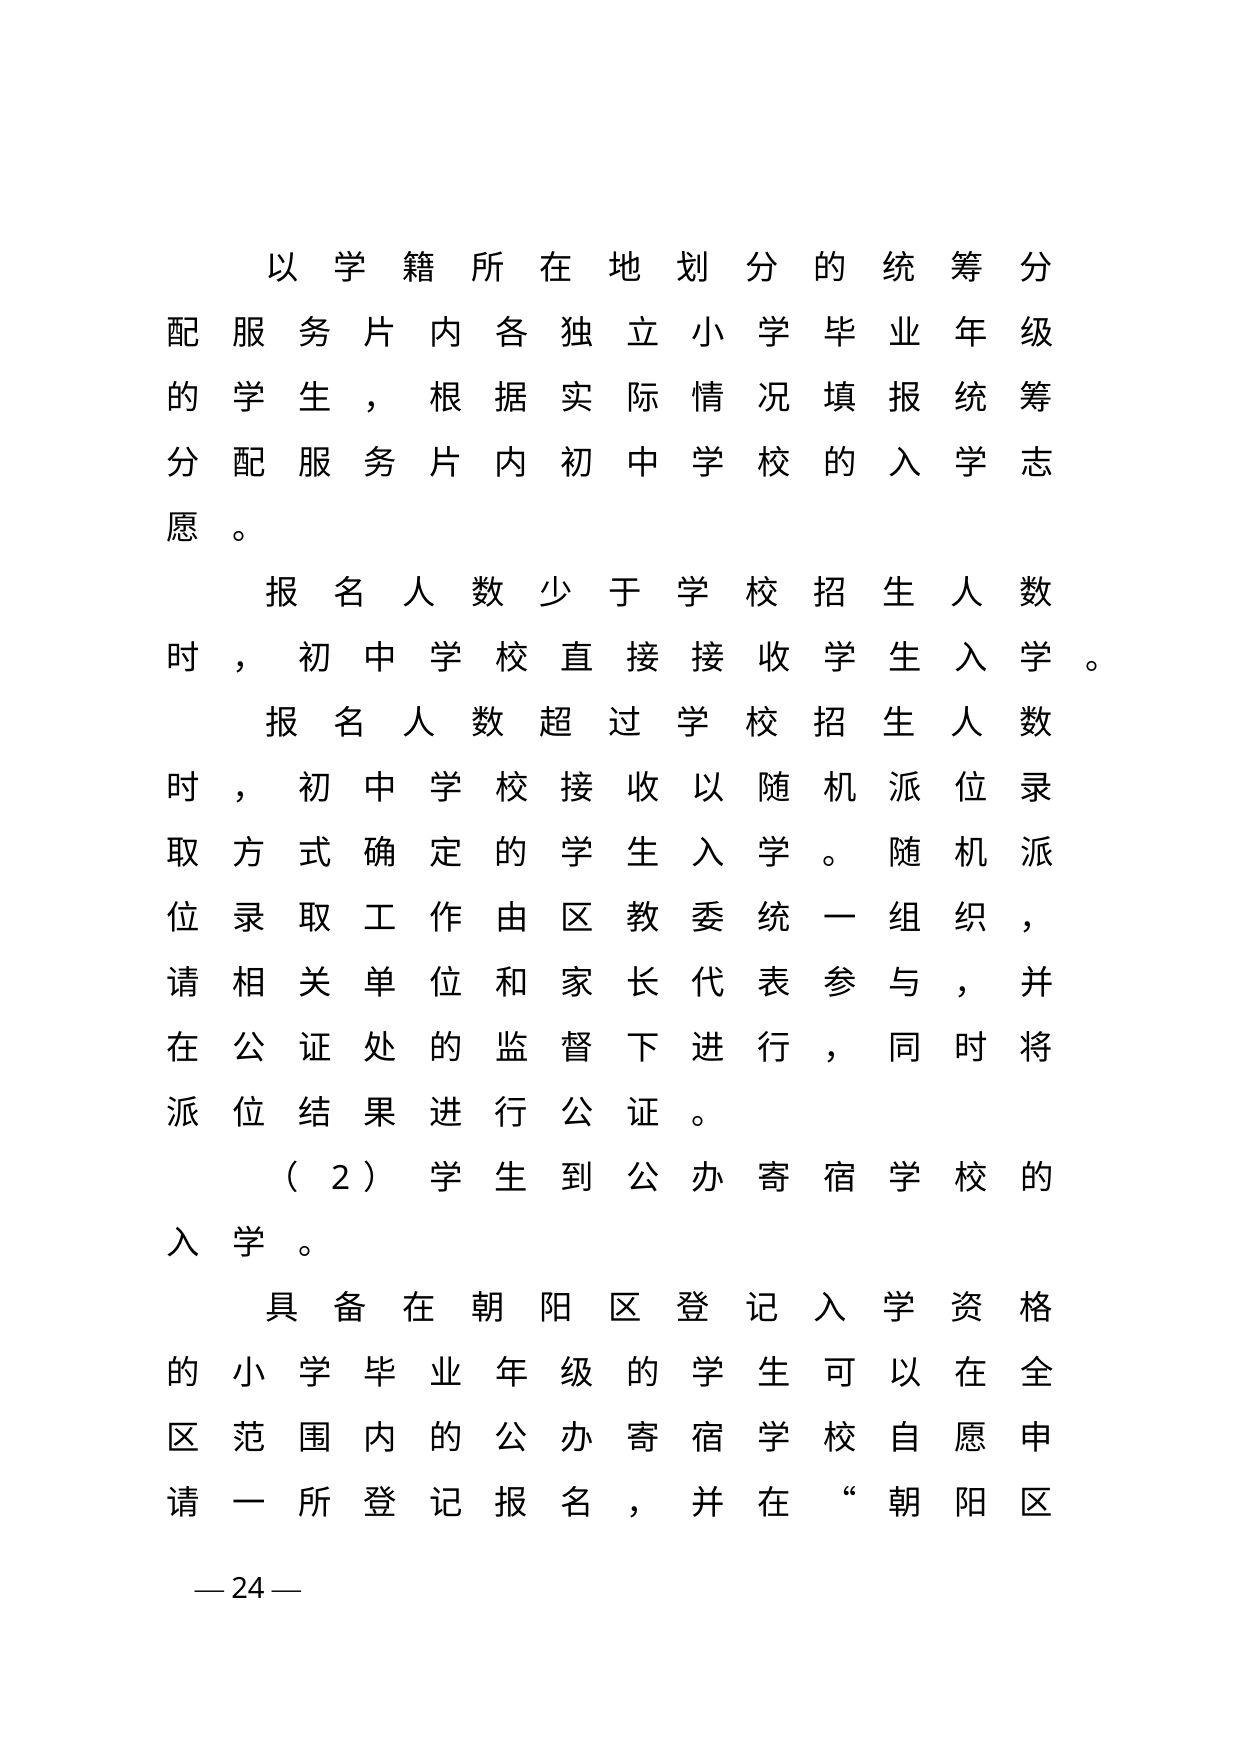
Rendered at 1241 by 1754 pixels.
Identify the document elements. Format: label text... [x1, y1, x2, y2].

text （2）学生到公办寄宿学校的入学。 [167, 1143, 1085, 1273]
text 报名人数少于学校招生人数时，初中学校直接接收学生入学。 [167, 558, 1085, 688]
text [167, 1273, 1085, 1533]
text 以学籍所在地划分的统筹分配服务片内各独立小学毕业年级的学生，根据实际情况填报统筹分配服务片内初中学校的入学志愿。 [167, 233, 1085, 558]
text 报名人数超过学校招生人数时，初中学校接收以随机派位录取方式确定的学生入学。随机派位录取工作由区教委统一组织，请相关单位和家长代表参与，并在公证处的监督下进行，同时将派位结果进行公证。 [167, 688, 1085, 1143]
